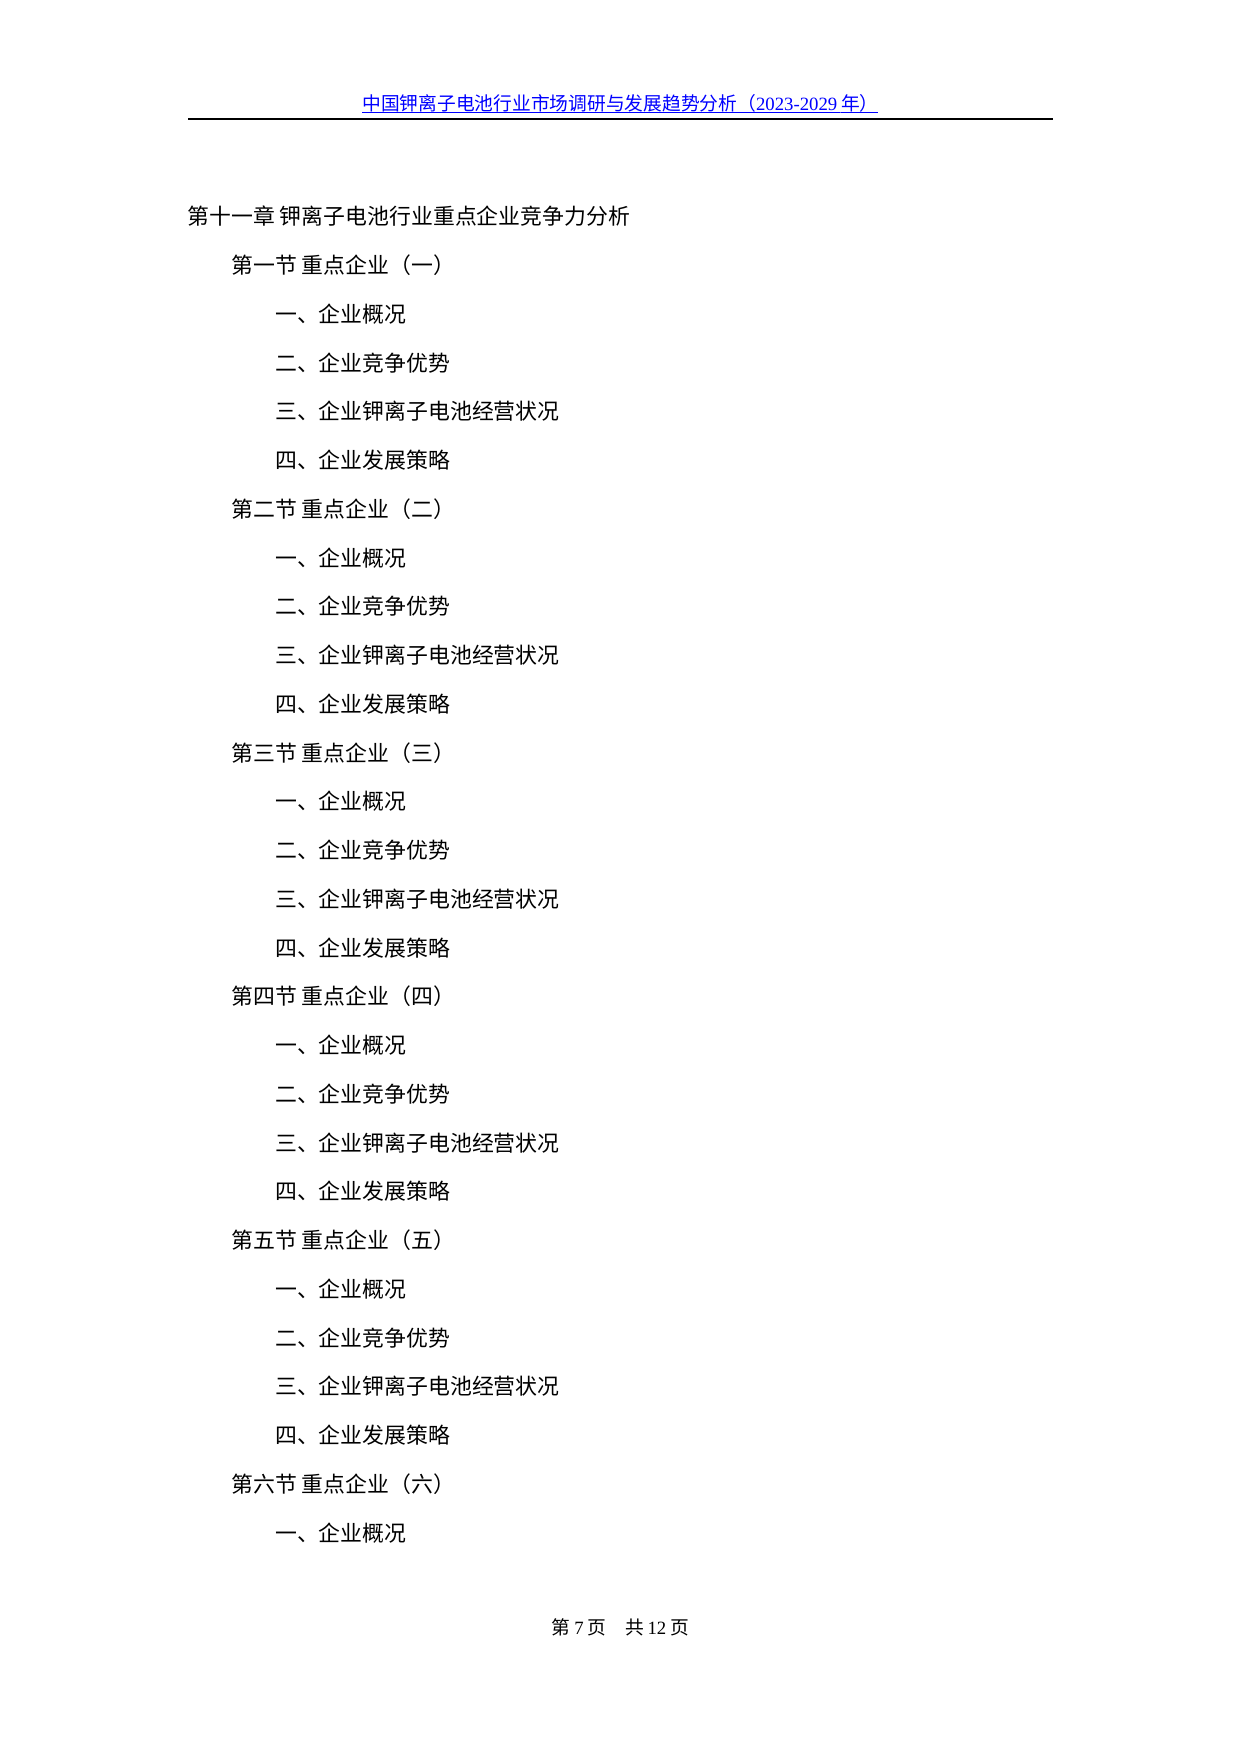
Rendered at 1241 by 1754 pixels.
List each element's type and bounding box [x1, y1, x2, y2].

text [187, 150, 1053, 1548]
